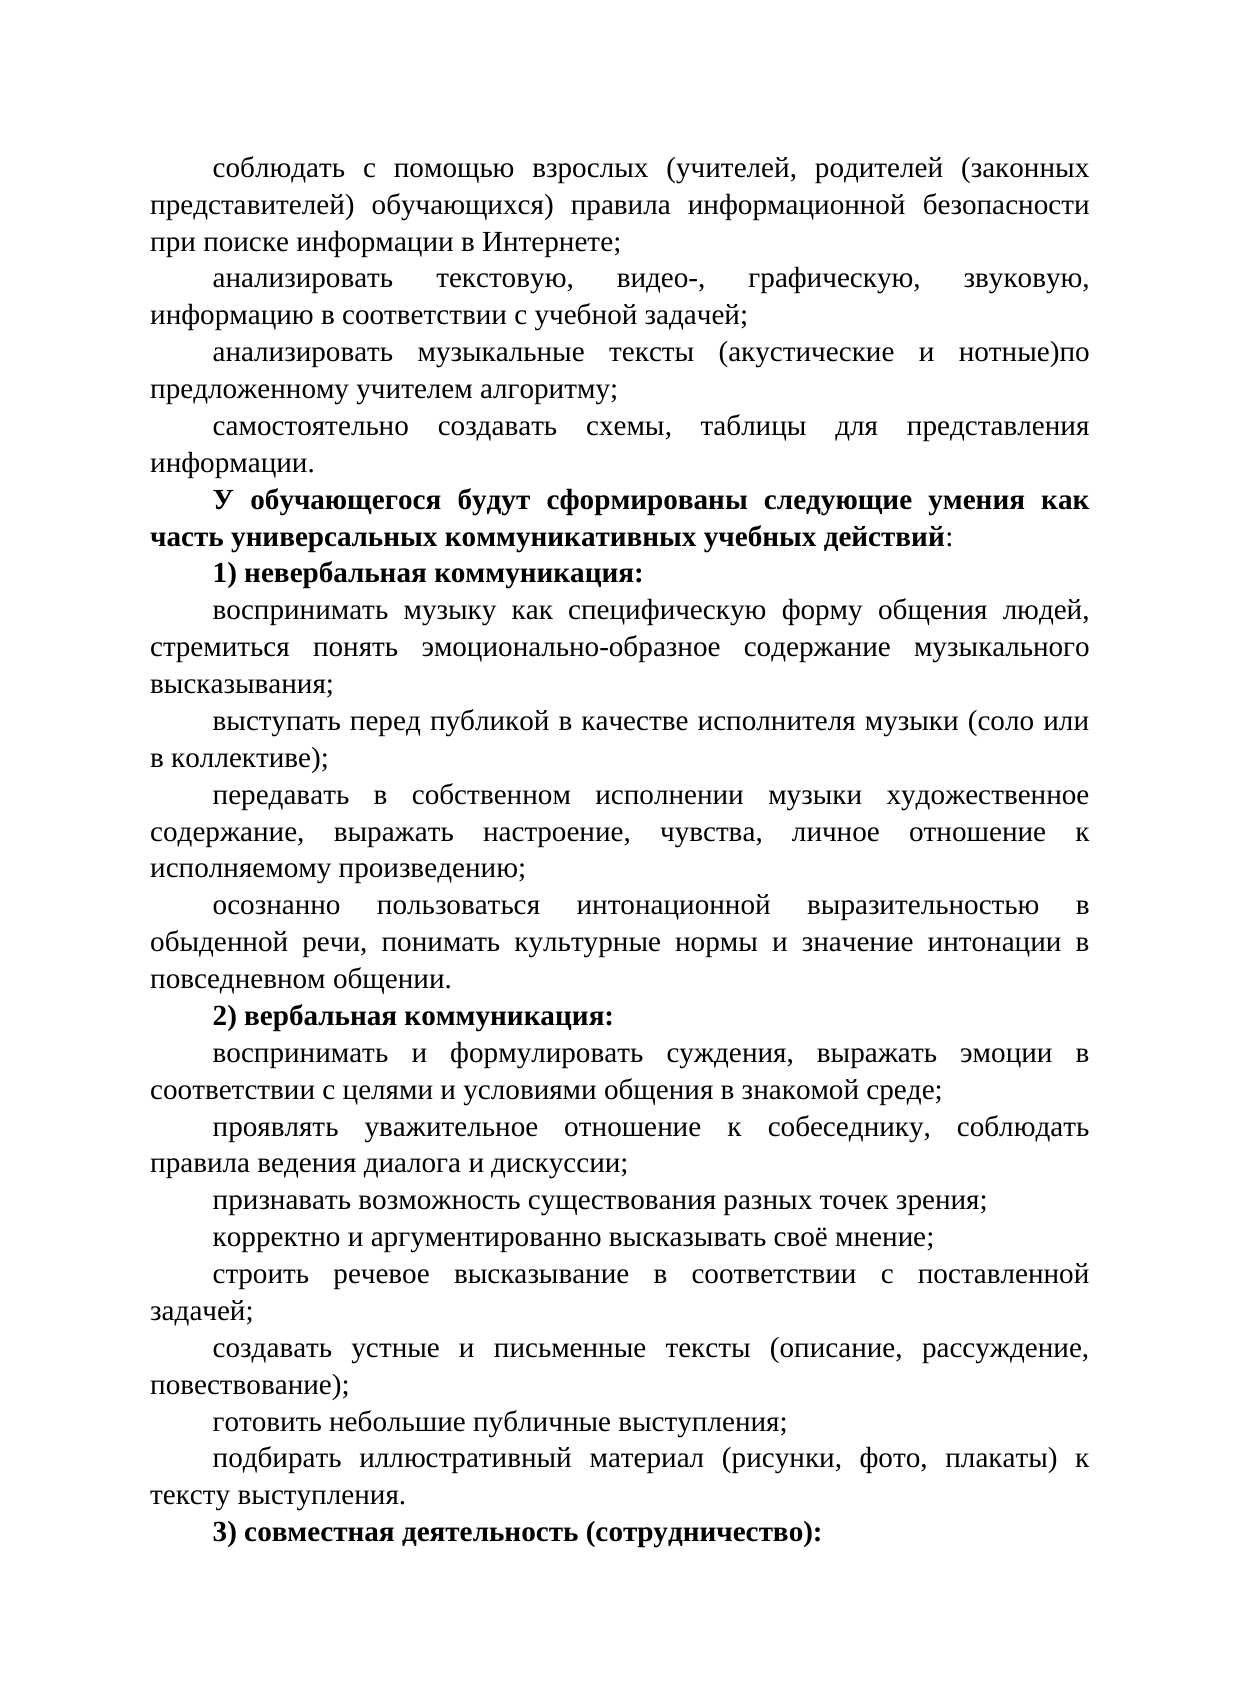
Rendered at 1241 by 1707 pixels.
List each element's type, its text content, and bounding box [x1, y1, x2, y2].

text самостоятельно создавать схемы, таблицы для представления информации. [150, 408, 1090, 478]
text 2) вербальная коммуникация: [150, 998, 1090, 1032]
text строить речевое высказывание в соответствии с поставленной задачей; [150, 1256, 1090, 1327]
text анализировать музыкальные тексты (акустические и нотные)по предложенному учителем алгоритму; [150, 334, 1090, 405]
text воспринимать музыку как специфическую форму общения людей, стремиться понять эмоционально-образное содержание музыкального высказывания; [150, 592, 1090, 700]
text 3) совместная деятельность (сотрудничество): [150, 1514, 1090, 1548]
text признавать возможность существования разных точек зрения; [150, 1182, 1090, 1216]
text соблюдать с помощью взрослых (учителей, родителей (законных представителей) обучающихся) правила информационной безопасности при поиске информации в Интернете; [150, 150, 1090, 257]
text анализировать текстовую, видео-, графическую, звуковую, информацию в соответствии с учебной задачей; [150, 261, 1090, 331]
text подбирать иллюстративный материал (рисунки, фото, плакаты) к тексту выступления. [150, 1441, 1090, 1511]
text осознанно пользоваться интонационной выразительностью в обыденной речи, понимать культурные нормы и значение интонации в повседневном общении. [150, 887, 1090, 995]
text готовить небольшие публичные выступления; [150, 1404, 1090, 1437]
text воспринимать и формулировать суждения, выражать эмоции в соответствии с целями и условиями общения в знакомой среде; [150, 1035, 1090, 1105]
text создавать устные и письменные тексты (описание, рассуждение, повествование); [150, 1330, 1090, 1400]
text У обучающегося будут сформированы следующие умения как часть универсальных коммуникативных учебных действий: [150, 482, 1090, 552]
text корректно и аргументированно высказывать своё мнение; [150, 1219, 1090, 1253]
text передавать в собственном исполнении музыки художественное содержание, выражать настроение, чувства, личное отношение к исполняемому произведению; [150, 777, 1090, 884]
text 1) невербальная коммуникация: [150, 556, 1090, 589]
text проявлять уважительное отношение к собеседнику, соблюдать правила ведения диалога и дискуссии; [150, 1109, 1090, 1179]
text выступать перед публикой в качестве исполнителя музыки (соло или в коллективе); [150, 703, 1090, 773]
